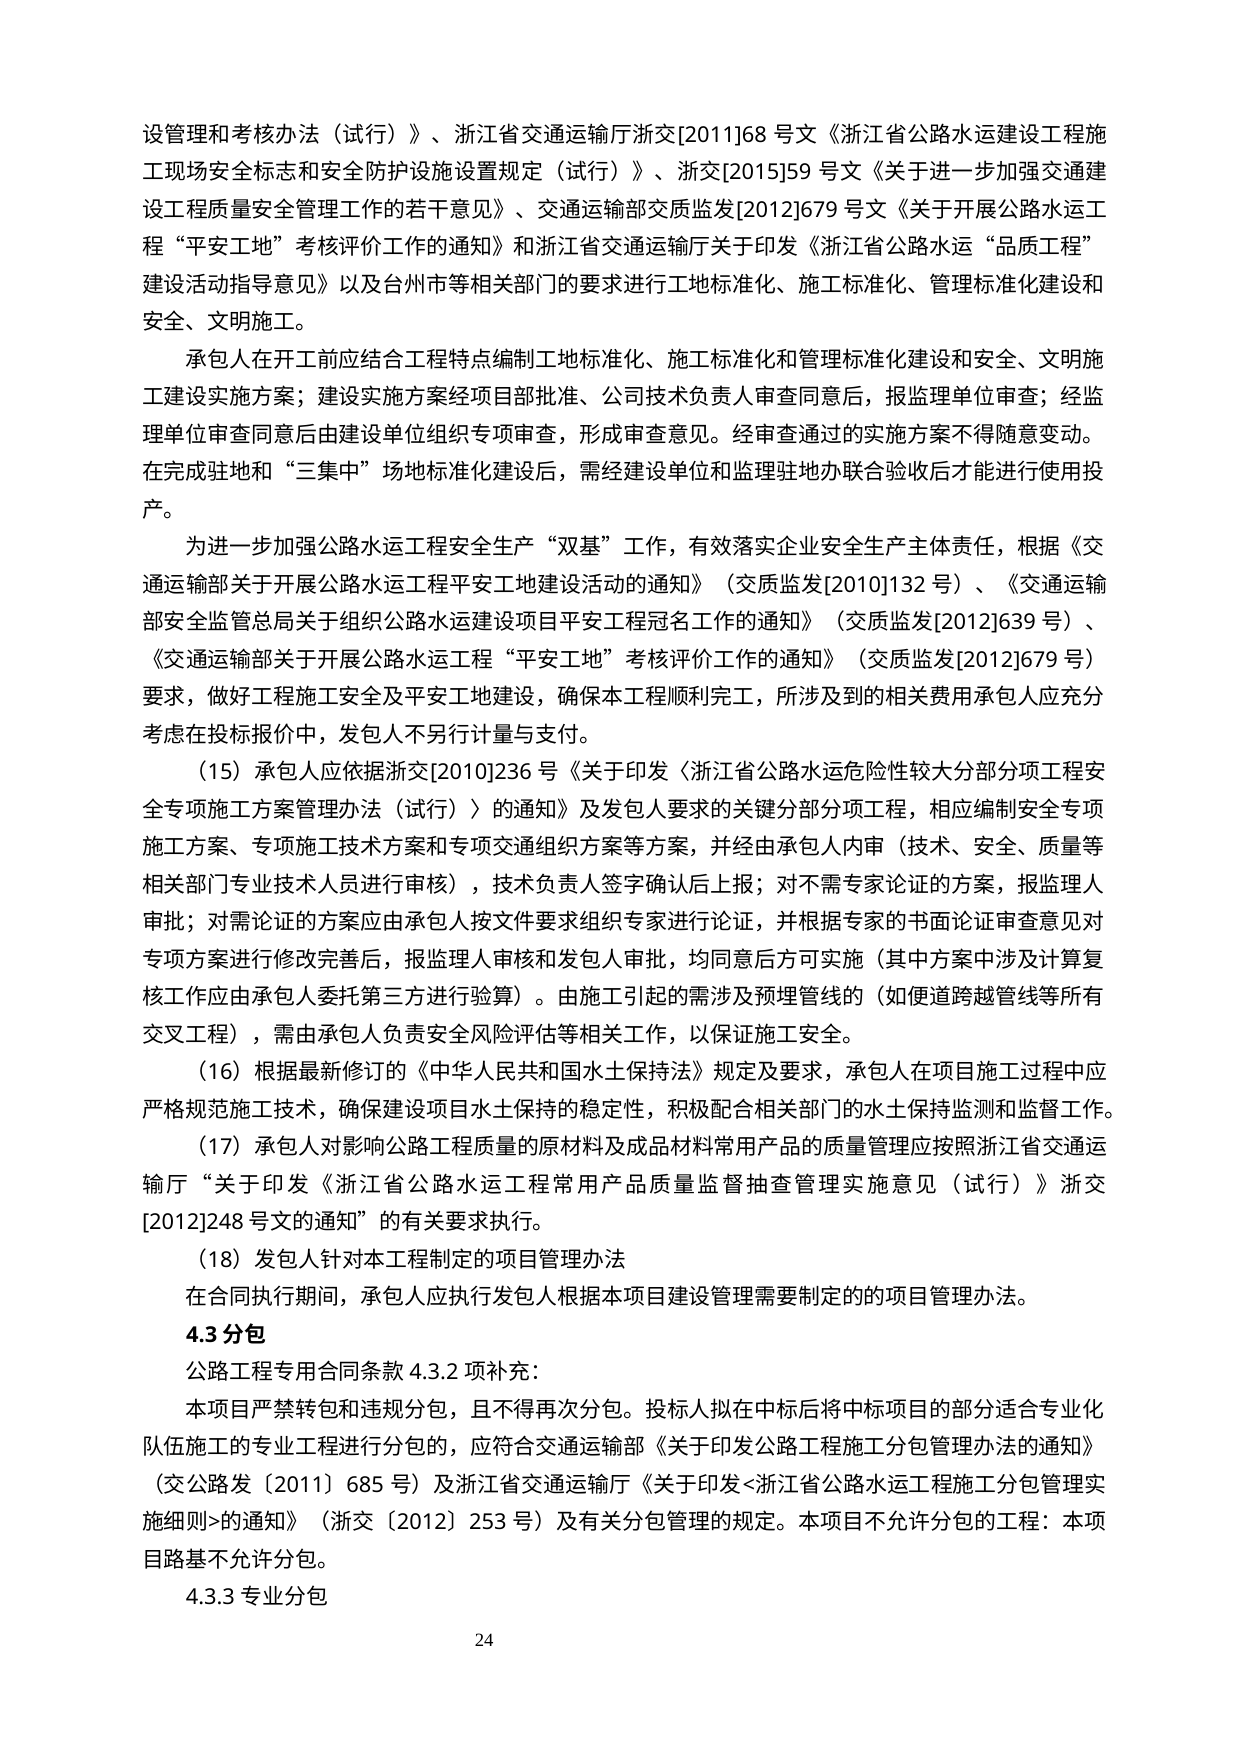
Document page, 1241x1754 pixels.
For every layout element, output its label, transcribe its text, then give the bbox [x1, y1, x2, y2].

text 在合同执行期间，承包人应执行发包人根据本项目建设管理需要制定的的项目管理办法。 [142, 1275, 1107, 1312]
text 4.3.3 专业分包 [142, 1575, 1107, 1612]
text 为进一步加强公路水运工程安全生产“双基”工作，有效落实企业安全生产主体责任，根据《交通运输部关于开展公路水运工程平安工地建设活动的通知》（交质监发[2010]132 号）、《交通运输部安全监管总局关于组织公路水运建设项目平安工程冠名工作的通知》（交质监发[2012]639 号）、《交通运输部关于开展公路水运工程“平安工地”考核评价工作的通知》（交质监发[2012]679 号）要求，做好工程施工安全及平安工地建设，确保本工程顺利完工，所涉及到的相关费用承包人应充分考虑在投标报价中，发包人不另行计量与支付。 [142, 525, 1107, 750]
text 承包人在开工前应结合工程特点编制工地标准化、施工标准化和管理标准化建设和安全、文明施工建设实施方案；建设实施方案经项目部批准、公司技术负责人审查同意后，报监理单位审查；经监理单位审查同意后由建设单位组织专项审查，形成审查意见。经审查通过的实施方案不得随意变动。在完成驻地和“三集中”场地标准化建设后，需经建设单位和监理驻地办联合验收后才能进行使用投产。 [142, 337, 1107, 525]
text （15）承包人应依据浙交[2010]236 号《关于印发〈浙江省公路水运危险性较大分部分项工程安全专项施工方案管理办法（试行）〉的通知》及发包人要求的关键分部分项工程，相应编制安全专项施工方案、专项施工技术方案和专项交通组织方案等方案，并经由承包人内审（技术、安全、质量等相关部门专业技术人员进行审核），技术负责人签字确认后上报；对不需专家论证的方案，报监理人审批；对需论证的方案应由承包人按文件要求组织专家进行论证，并根据专家的书面论证审查意见对专项方案进行修改完善后，报监理人审核和发包人审批，均同意后方可实施（其中方案中涉及计算复核工作应由承包人委托第三方进行验算）。由施工引起的需涉及预埋管线的（如便道跨越管线等所有交叉工程），需由承包人负责安全风险评估等相关工作，以保证施工安全。 [142, 750, 1107, 1050]
text （18）发包人针对本工程制定的项目管理办法 [142, 1237, 1107, 1275]
text 本项目严禁转包和违规分包，且不得再次分包。投标人拟在中标后将中标项目的部分适合专业化队伍施工的专业工程进行分包的，应符合交通运输部《关于印发公路工程施工分包管理办法的通知》（交公路发〔2011〕685 号）及浙江省交通运输厅《关于印发<浙江省公路水运工程施工分包管理实施细则>的通知》（浙交〔2012〕253 号）及有关分包管理的规定。本项目不允许分包的工程：本项目路基不允许分包。 [142, 1387, 1107, 1575]
subtitle 4.3 分包 [142, 1312, 1107, 1350]
text 公路工程专用合同条款 4.3.2 项补充： [142, 1350, 1107, 1387]
text （16）根据最新修订的《中华人民共和国水土保持法》规定及要求，承包人在项目施工过程中应严格规范施工技术，确保建设项目水土保持的稳定性，积极配合相关部门的水土保持监测和监督工作。 [142, 1050, 1107, 1125]
text （17）承包人对影响公路工程质量的原材料及成品材料常用产品的质量管理应按照浙江省交通运输厅“关于印发《浙江省公路水运工程常用产品质量监督抽查管理实施意见（试行）》浙交[2012]248号文的通知”的有关要求执行。 [142, 1125, 1107, 1237]
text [142, 112, 1107, 337]
